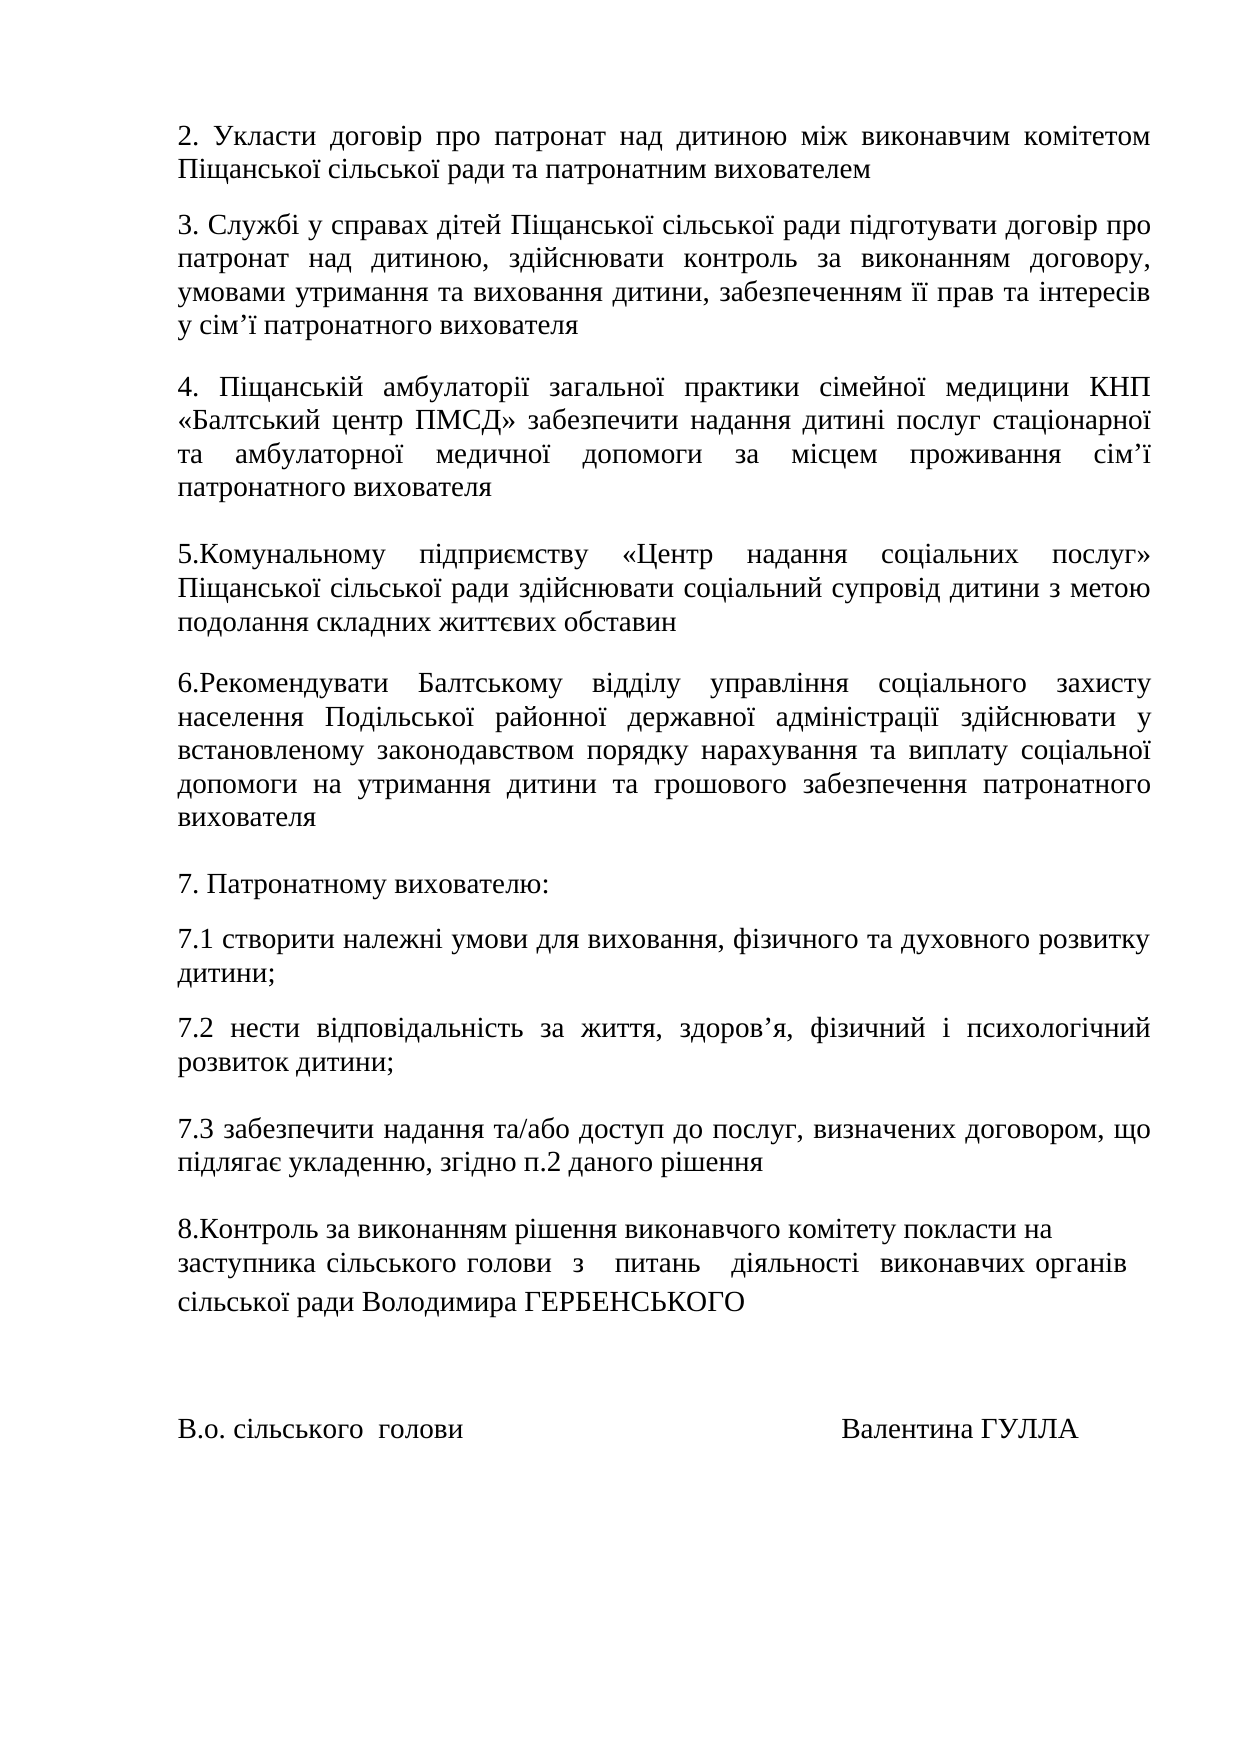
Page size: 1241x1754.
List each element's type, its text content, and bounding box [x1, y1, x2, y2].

text 5.Комунальному підприємству «Центр надання соціальних послуг» Піщанської сільської ради здійснювати соціальний супровід дитини з метою подолання складних життєвих обставин [177, 537, 1152, 637]
text 2. Укласти договір про патронат над дитиною між виконавчим комітетом Піщанської сільської ради та патронатним вихователем [177, 118, 1152, 185]
text 7.1 створити належні умови для виховання, фізичного та духовного розвитку дитини; [177, 922, 1152, 989]
text 7. Патронатному вихователю: [177, 867, 1152, 900]
text 8.Контроль за виконанням рішення виконавчого комітету покласти на [177, 1212, 1152, 1245]
text 4. Піщанській амбулаторії загальної практики сімейної медицини КНП «Балтський центр ПМСД» забезпечити надання дитині послуг стаціонарної та амбулаторної медичної допомоги за місцем проживання сім’ї патронатного вихователя [177, 369, 1152, 503]
text 6.Рекомендувати Балтському відділу управління соціального захисту населення Подільської районної державної адміністрації здійснювати у встановленому законодавством порядку нарахування та виплату соціальної допомоги на утримання дитини та грошового забезпечення патронатного вихователя [177, 665, 1152, 833]
text заступника сільського голови з питань діяльності виконавчих органів сільської ради Володимира ГЕРБЕНСЬКОГО [177, 1245, 1128, 1317]
text В.о. сільського голови Валентина ГУЛЛА [177, 1411, 1152, 1444]
text 7.2 нести відповідальність за життя, здоров’я, фізичний і психологічний розвиток дитини; [177, 1010, 1152, 1077]
text 3. Службі у справах дітей Піщанської сільської ради підготувати договір про патронат над дитиною, здійснювати контроль за виконанням договору, умовами утримання та виховання дитини, забезпеченням її прав та інтересів у сім’ї патронатного вихователя [177, 207, 1152, 341]
text 7.3 забезпечити надання та/або доступ до послуг, визначених договором, що підлягає укладенню, згідно п.2 даного рішення [177, 1111, 1152, 1178]
